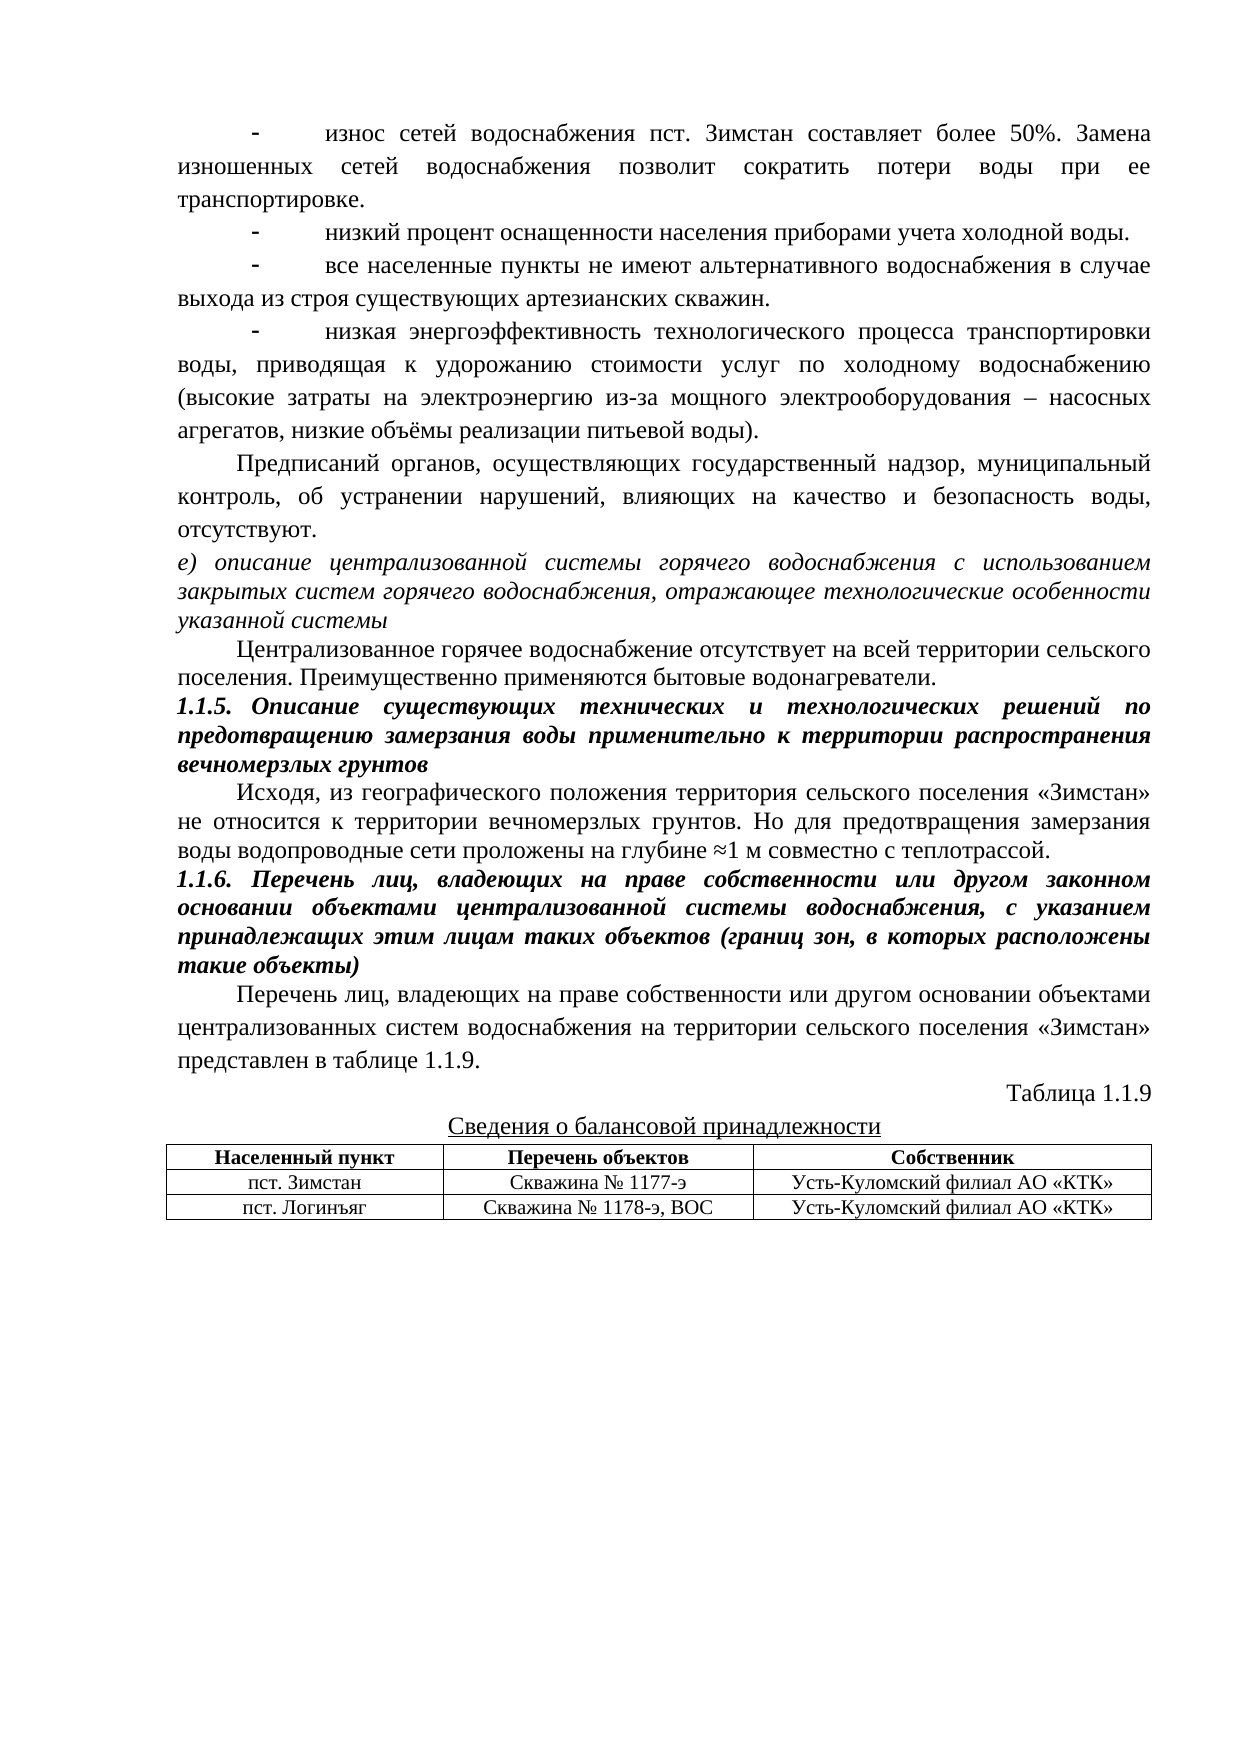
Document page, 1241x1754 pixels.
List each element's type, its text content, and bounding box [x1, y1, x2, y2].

table_cell Усть-Куломский филиал АО «КТК» [754, 1195, 1151, 1219]
text Перечень лиц, владеющих на праве собственности или другом основании объектами централизованных систем водоснабжения на территории сельского поселения «Зимстан» представлен в таблице 1.1.9. [177, 979, 1152, 1073]
subtitle е) описание централизованной системы горячего водоснабжения с использованием закрытых систем горячего водоснабжения, отражающее технологические особенности указанной системы [177, 547, 1152, 634]
subtitle Перечень лиц, владеющих на праве собственности или другом законном основании объектами централизованной системы водоснабжения, с указанием принадлежащих этим лицам таких объектов (границ зон, в которых расположены такие объекты) [176, 864, 1152, 979]
table_header Собственник [754, 1145, 1151, 1169]
text Таблица 1.1.9 [177, 1078, 1152, 1106]
list износ сетей водоснабжения пст. Зимстан составляет более 50%. Замена изношенных сетей водоснабжения позволит сократить потери воды при ее транспортировке. [177, 118, 1152, 213]
table_cell Скважина № 1177-э [444, 1170, 753, 1194]
text Сведения о балансовой принадлежности [177, 1111, 1152, 1139]
text Предписаний органов, осуществляющих государственный надзор, муниципальный контроль, об устранении нарушений, влияющих на качество и безопасность воды, отсутствуют. [177, 448, 1152, 543]
list низкая энергоэффективность технологического процесса транспортировки воды, приводящая к удорожанию стоимости услуг по холодному водоснабжению (высокие затраты на электроэнергию из-за мощного электрооборудования – насосных агрегатов, низкие объёмы реализации питьевой воды). [177, 316, 1152, 444]
table_cell пст. Логинъяг [167, 1195, 443, 1219]
list все населенные пункты не имеют альтернативного водоснабжения в случае выхода из строя существующих артезианских скважин. [177, 250, 1152, 312]
table_cell Скважина № 1178-э, ВОС [444, 1195, 753, 1219]
table_header Населенный пункт [167, 1145, 443, 1169]
text Централизованное горячее водоснабжение отсутствует на всей территории сельского поселения. Преимущественно применяются бытовые водонагреватели. [177, 634, 1152, 691]
table_cell пст. Зимстан [167, 1170, 443, 1194]
table_cell Усть-Куломский филиал АО «КТК» [754, 1170, 1151, 1194]
list низкий процент оснащенности населения приборами учета холодной воды. [177, 217, 1152, 246]
text Исходя, из географического положения территория сельского поселения «Зимстан» не относится к территории вечномерзлых грунтов. Но для предотвращения замерзания воды водопроводные сети проложены на глубине ≈1 м совместно с теплотрассой. [177, 777, 1152, 864]
table_header Перечень объектов [444, 1145, 753, 1169]
subtitle Описание существующих технических и технологических решений по предотвращению замерзания воды применительно к территории распространения вечномерзлых грунтов [176, 691, 1152, 777]
